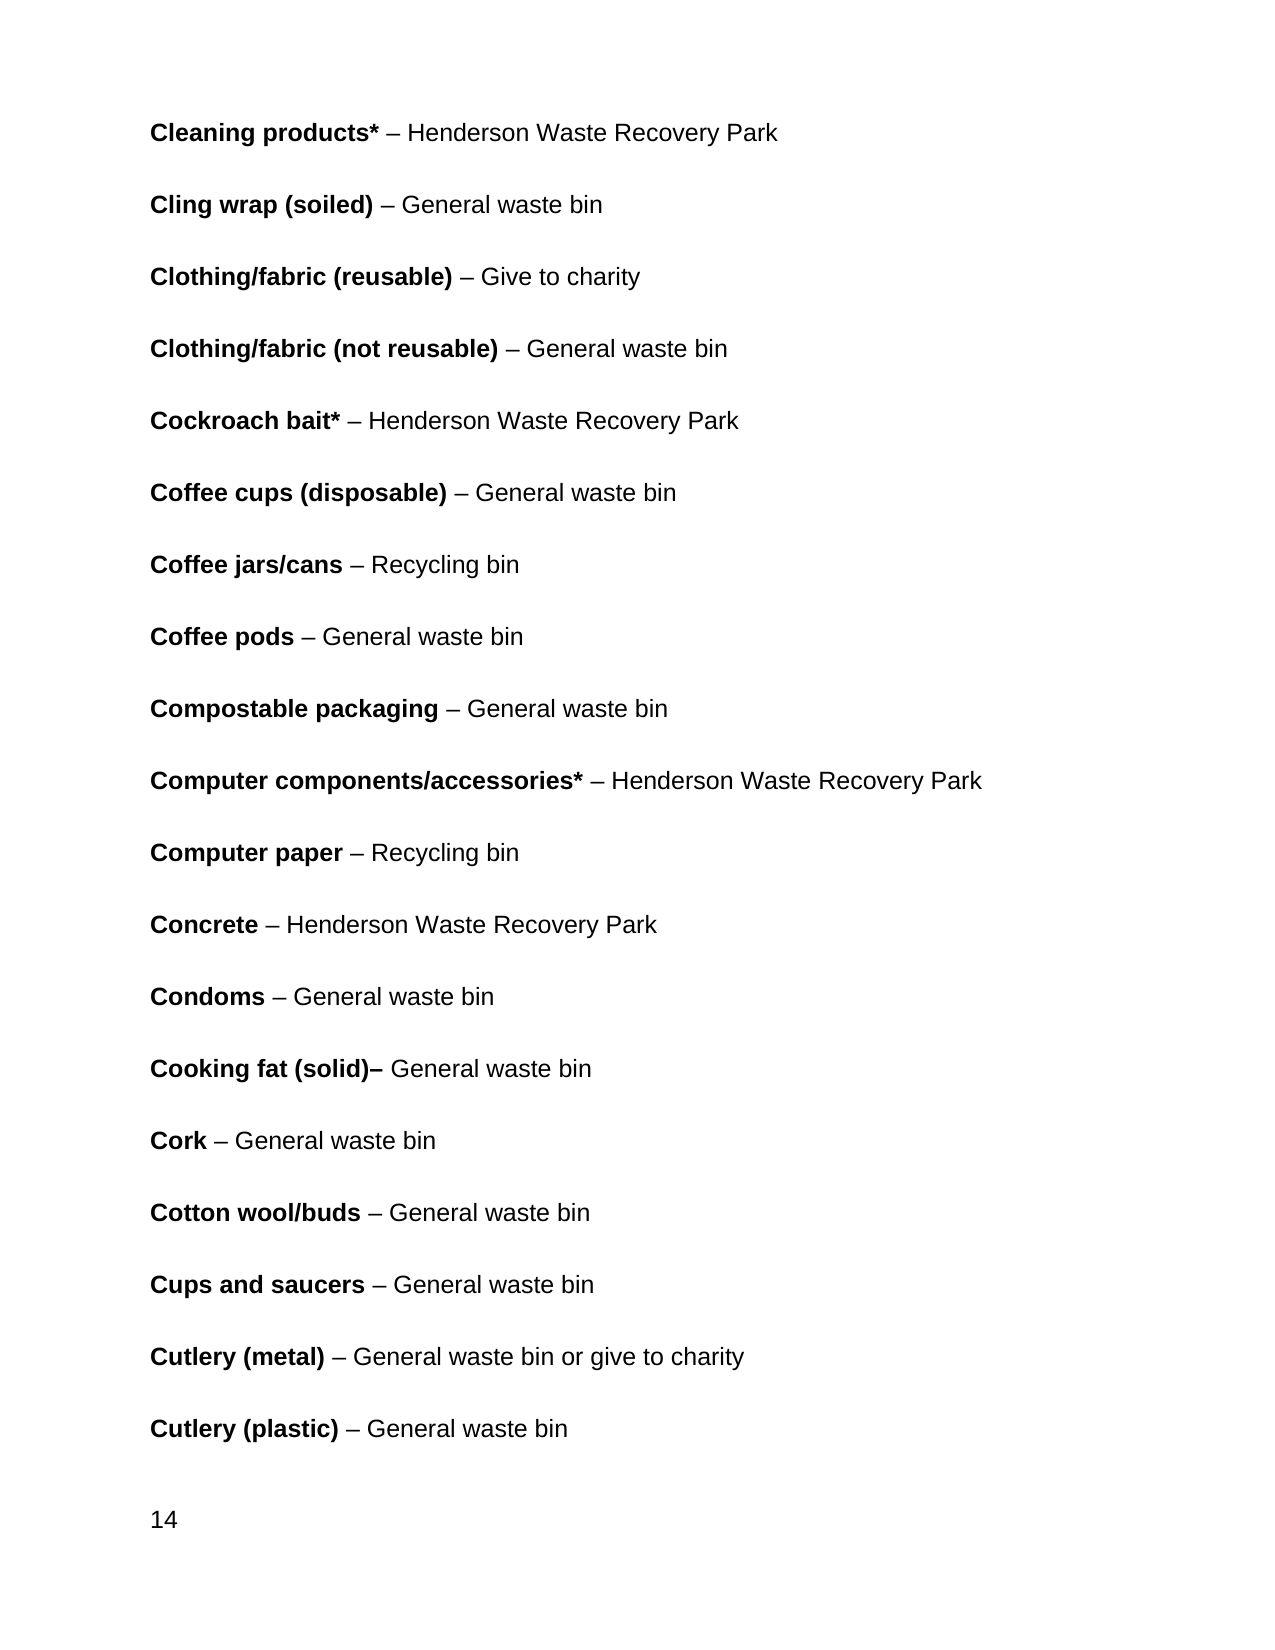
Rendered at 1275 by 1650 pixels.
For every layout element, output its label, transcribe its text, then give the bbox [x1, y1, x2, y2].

text Cotton wool/buds – General waste bin [150, 1198, 1125, 1227]
text Coffee cups (disposable) – General waste bin [150, 478, 1125, 507]
text Cling wrap (soiled) – General waste bin [150, 190, 1125, 219]
text Cleaning products* – Henderson Waste Recovery Park [150, 118, 1125, 147]
text Cockroach bait* – Henderson Waste Recovery Park [150, 406, 1125, 435]
text Cutlery (plastic) – General waste bin [150, 1414, 1125, 1442]
text Cups and saucers – General waste bin [150, 1270, 1125, 1298]
text Clothing/fabric (not reusable) – General waste bin [150, 334, 1125, 363]
text Coffee pods – General waste bin [150, 622, 1125, 651]
text Cooking fat (solid)– General waste bin [150, 1054, 1125, 1083]
text Cork – General waste bin [150, 1126, 1125, 1154]
text Condoms – General waste bin [150, 982, 1125, 1011]
text Clothing/fabric (reusable) – Give to charity [150, 262, 1125, 291]
text Concrete – Henderson Waste Recovery Park [150, 910, 1125, 939]
text Computer components/accessories* – Henderson Waste Recovery Park [150, 766, 1125, 795]
text Computer paper – Recycling bin [150, 838, 1125, 867]
text Compostable packaging – General waste bin [150, 694, 1125, 723]
text Cutlery (metal) – General waste bin or give to charity [150, 1342, 1125, 1371]
text Coffee jars/cans – Recycling bin [150, 550, 1125, 579]
